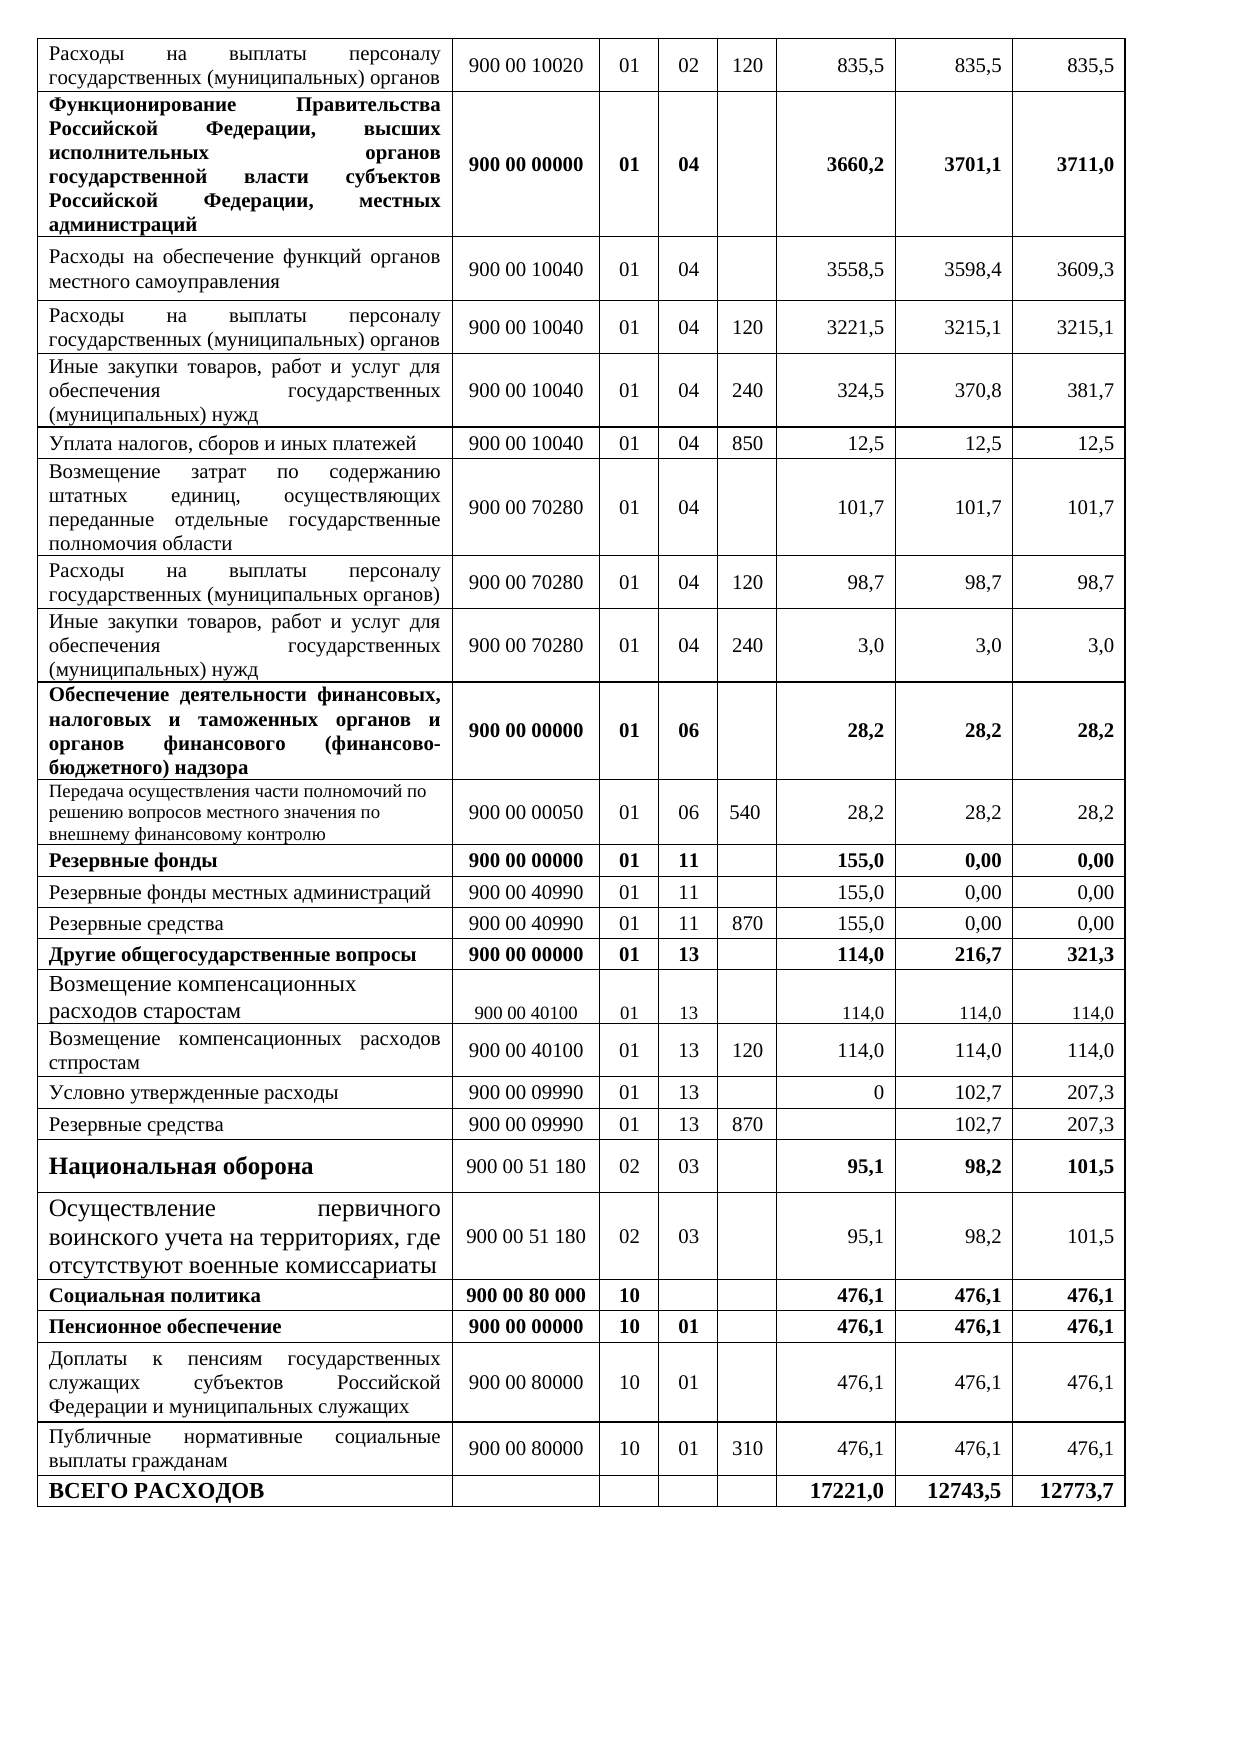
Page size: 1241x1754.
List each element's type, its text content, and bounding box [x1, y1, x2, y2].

table_cell 12,5 [1013, 428, 1124, 458]
table_cell 0,00 [896, 908, 1012, 938]
table_cell 900 00 40990 [453, 908, 599, 938]
table_cell 01 [600, 39, 658, 91]
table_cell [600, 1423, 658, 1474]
table_cell 01 [600, 609, 658, 681]
table_cell 98,7 [1013, 556, 1124, 608]
table_cell 04 [659, 301, 717, 353]
table_cell 370,8 [896, 354, 1012, 426]
table_cell 01 [600, 908, 658, 938]
table_cell 13 [659, 970, 717, 1023]
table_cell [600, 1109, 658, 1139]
table_cell 12,5 [777, 428, 895, 458]
table_cell 216,7 [896, 939, 1012, 969]
table_cell 900 00 10020 [453, 39, 599, 91]
table_cell 01 [600, 683, 658, 779]
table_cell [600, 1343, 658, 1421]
table_cell 28,2 [896, 683, 1012, 779]
table_cell 835,5 [1013, 39, 1124, 91]
table_cell 3215,1 [896, 301, 1012, 353]
table_cell 01 [600, 459, 658, 555]
table_cell 114,0 [1013, 970, 1124, 1023]
table_cell 13 [659, 939, 717, 969]
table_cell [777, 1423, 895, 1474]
table_cell 114,0 [777, 970, 895, 1023]
table_cell [718, 877, 776, 907]
table_cell 850 [718, 428, 776, 458]
table_cell 01 [600, 237, 658, 300]
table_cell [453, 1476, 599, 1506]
table_cell Уплата налогов, сборов и иных платежей [38, 428, 452, 458]
table_cell 04 [659, 354, 717, 426]
table_cell [718, 237, 776, 300]
table_cell [718, 92, 776, 236]
table_cell 04 [659, 92, 717, 236]
table_cell 900 00 10040 [453, 354, 599, 426]
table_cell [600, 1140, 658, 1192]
table_cell 98,7 [777, 556, 895, 608]
table_cell 0,00 [1013, 845, 1124, 876]
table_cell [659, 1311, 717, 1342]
table_cell 01 [600, 92, 658, 236]
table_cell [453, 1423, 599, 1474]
table_cell 0,00 [896, 845, 1012, 876]
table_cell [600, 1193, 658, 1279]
table_cell 900 00 00000 [453, 845, 599, 876]
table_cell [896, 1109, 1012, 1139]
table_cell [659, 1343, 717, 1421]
table_cell [718, 683, 776, 779]
table_cell 13 [659, 1024, 717, 1076]
table_cell 01 [600, 780, 658, 844]
table_cell 0 [777, 1077, 895, 1107]
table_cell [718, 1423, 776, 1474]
table_cell 01 [600, 845, 658, 876]
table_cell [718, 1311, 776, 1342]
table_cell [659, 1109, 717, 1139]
table_cell 240 [718, 609, 776, 681]
table_cell Возмещение компенсационных расходов старостам [38, 970, 452, 1023]
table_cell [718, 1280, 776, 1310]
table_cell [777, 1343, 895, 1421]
table_cell Расходы на выплаты персоналу государственных (муниципальных органов) [38, 556, 452, 608]
table_cell 12,5 [896, 428, 1012, 458]
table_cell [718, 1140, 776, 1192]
table_cell 120 [718, 1024, 776, 1076]
table_cell 114,0 [777, 1024, 895, 1076]
table_cell 01 [600, 939, 658, 969]
table_cell 06 [659, 780, 717, 844]
table_cell 11 [659, 908, 717, 938]
table_cell 900 00 40100 [453, 1024, 599, 1076]
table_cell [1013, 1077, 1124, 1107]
table_cell 01 [600, 301, 658, 353]
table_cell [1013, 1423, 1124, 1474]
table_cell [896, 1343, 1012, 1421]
table_cell 540 [718, 780, 776, 844]
table_cell Передача осуществления части полномочий по решению вопросов местного значения по внешнему финансовому контролю [38, 780, 452, 844]
table_cell 870 [718, 908, 776, 938]
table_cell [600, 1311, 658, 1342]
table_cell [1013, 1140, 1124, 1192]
table_cell 900 00 00000 [453, 683, 599, 779]
table_cell 04 [659, 556, 717, 608]
table_cell 3660,2 [777, 92, 895, 236]
table_cell Возмещение компенсационных расходов стпростам [38, 1024, 452, 1076]
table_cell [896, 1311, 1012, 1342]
table_cell 114,0 [1013, 1024, 1124, 1076]
table_cell 900 00 09990 [453, 1077, 599, 1107]
table_cell 120 [718, 301, 776, 353]
table_cell 3215,1 [1013, 301, 1124, 353]
table_cell Другие общегосударственные вопросы [38, 939, 452, 969]
table_cell 155,0 [777, 908, 895, 938]
table_cell 98,7 [896, 556, 1012, 608]
table_cell Иные закупки товаров, работ и услуг для обеспечения государственных (муниципальных) нужд [38, 609, 452, 681]
table_cell Резервные фонды [38, 845, 452, 876]
table_cell 321,3 [1013, 939, 1124, 969]
table_cell [718, 1077, 776, 1107]
table_cell 155,0 [777, 845, 895, 876]
table_cell Иные закупки товаров, работ и услуг для обеспечения государственных (муниципальных) нужд [38, 354, 452, 426]
table_cell 240 [718, 354, 776, 426]
table_cell Расходы на выплаты персоналу государственных (муниципальных) органов [38, 301, 452, 353]
table_cell 3558,5 [777, 237, 895, 300]
table_cell 114,0 [777, 939, 895, 969]
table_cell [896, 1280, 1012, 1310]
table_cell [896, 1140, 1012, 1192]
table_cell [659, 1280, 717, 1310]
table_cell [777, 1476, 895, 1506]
table_cell [718, 459, 776, 555]
table_cell 120 [718, 39, 776, 91]
table_cell 101,7 [1013, 459, 1124, 555]
table_cell 0,00 [1013, 908, 1124, 938]
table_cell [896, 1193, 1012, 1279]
table_cell 04 [659, 609, 717, 681]
table_cell 3,0 [777, 609, 895, 681]
table_cell 01 [600, 1024, 658, 1076]
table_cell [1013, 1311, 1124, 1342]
table_cell 13 [659, 1077, 717, 1107]
table_cell 04 [659, 237, 717, 300]
table_cell 28,2 [777, 683, 895, 779]
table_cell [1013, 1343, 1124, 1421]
table_cell [718, 845, 776, 876]
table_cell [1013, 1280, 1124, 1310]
table_cell 381,7 [1013, 354, 1124, 426]
table_cell 120 [718, 556, 776, 608]
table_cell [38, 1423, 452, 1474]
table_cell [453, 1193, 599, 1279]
table_cell 04 [659, 428, 717, 458]
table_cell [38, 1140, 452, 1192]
table_cell Обеспечение деятельности финансовых, налоговых и таможенных органов и органов финансового (финансово-бюджетного) надзора [38, 683, 452, 779]
table_cell 28,2 [777, 780, 895, 844]
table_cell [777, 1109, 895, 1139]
table_cell 900 00 10040 [453, 237, 599, 300]
table_cell Функционирование Правительства Российской Федерации, высших исполнительных органов государственной власти субъектов Российской Федерации, местных администраций [38, 92, 452, 236]
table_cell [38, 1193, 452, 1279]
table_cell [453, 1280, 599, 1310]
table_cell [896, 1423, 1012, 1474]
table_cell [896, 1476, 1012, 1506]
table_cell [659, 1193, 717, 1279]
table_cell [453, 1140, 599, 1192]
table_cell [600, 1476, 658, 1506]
table_cell 900 00 10040 [453, 301, 599, 353]
table_cell 01 [600, 1077, 658, 1107]
table_cell 0,00 [1013, 877, 1124, 907]
table_cell 28,2 [896, 780, 1012, 844]
table_cell 01 [600, 556, 658, 608]
table_cell 01 [600, 970, 658, 1023]
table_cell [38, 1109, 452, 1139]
table_cell 06 [659, 683, 717, 779]
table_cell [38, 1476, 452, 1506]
table_cell 3,0 [896, 609, 1012, 681]
table_cell Расходы на выплаты персоналу государственных (муниципальных) органов [38, 39, 452, 91]
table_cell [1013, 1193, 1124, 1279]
table_cell 28,2 [1013, 683, 1124, 779]
table_cell 3598,4 [896, 237, 1012, 300]
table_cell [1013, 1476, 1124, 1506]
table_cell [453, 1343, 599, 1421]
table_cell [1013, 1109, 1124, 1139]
table_cell 02 [659, 39, 717, 91]
table_cell 900 00 00000 [453, 939, 599, 969]
table_cell 900 00 40990 [453, 877, 599, 907]
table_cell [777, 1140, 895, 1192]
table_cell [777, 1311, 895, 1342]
table_cell 01 [600, 428, 658, 458]
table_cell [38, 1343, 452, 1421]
table_cell 3221,5 [777, 301, 895, 353]
table_cell 04 [659, 459, 717, 555]
table_cell 155,0 [777, 877, 895, 907]
table_cell 3,0 [1013, 609, 1124, 681]
table_cell Возмещение затрат по содержанию штатных единиц, осуществляющих переданные отдельные государственные полномочия области [38, 459, 452, 555]
table_cell 0,00 [896, 877, 1012, 907]
table_cell 900 00 40100 [453, 970, 599, 1023]
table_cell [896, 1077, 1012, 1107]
table_cell 900 00 70280 [453, 459, 599, 555]
table_cell 11 [659, 877, 717, 907]
table_cell 324,5 [777, 354, 895, 426]
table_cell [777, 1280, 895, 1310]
table_cell 3609,3 [1013, 237, 1124, 300]
table_cell 114,0 [896, 1024, 1012, 1076]
table_cell 101,7 [777, 459, 895, 555]
table_cell Расходы на обеспечение функций органов местного самоуправления [38, 237, 452, 300]
table_cell Условно утвержденные расходы [38, 1077, 452, 1107]
table_cell 900 00 70280 [453, 556, 599, 608]
table_cell 28,2 [1013, 780, 1124, 844]
table_cell 101,7 [896, 459, 1012, 555]
table_cell 900 00 70280 [453, 609, 599, 681]
table_cell 11 [659, 845, 717, 876]
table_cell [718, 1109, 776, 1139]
table_cell 01 [600, 877, 658, 907]
table_cell 3701,1 [896, 92, 1012, 236]
table_cell [718, 970, 776, 1023]
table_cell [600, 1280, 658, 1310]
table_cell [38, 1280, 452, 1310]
table_cell 835,5 [777, 39, 895, 91]
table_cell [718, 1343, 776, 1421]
table_cell 3711,0 [1013, 92, 1124, 236]
table_cell 835,5 [896, 39, 1012, 91]
table_cell Резервные фонды местных администраций [38, 877, 452, 907]
table_cell 900 00 10040 [453, 428, 599, 458]
table_cell Резервные средства [38, 908, 452, 938]
table_cell 01 [600, 354, 658, 426]
table_cell [718, 939, 776, 969]
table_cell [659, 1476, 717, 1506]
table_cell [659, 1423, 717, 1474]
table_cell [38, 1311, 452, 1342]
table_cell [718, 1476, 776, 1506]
table_cell 900 00 00000 [453, 92, 599, 236]
table_cell 900 00 00050 [453, 780, 599, 844]
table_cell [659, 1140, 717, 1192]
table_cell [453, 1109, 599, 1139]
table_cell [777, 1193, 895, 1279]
table_cell 114,0 [896, 970, 1012, 1023]
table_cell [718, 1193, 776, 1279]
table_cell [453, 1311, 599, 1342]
